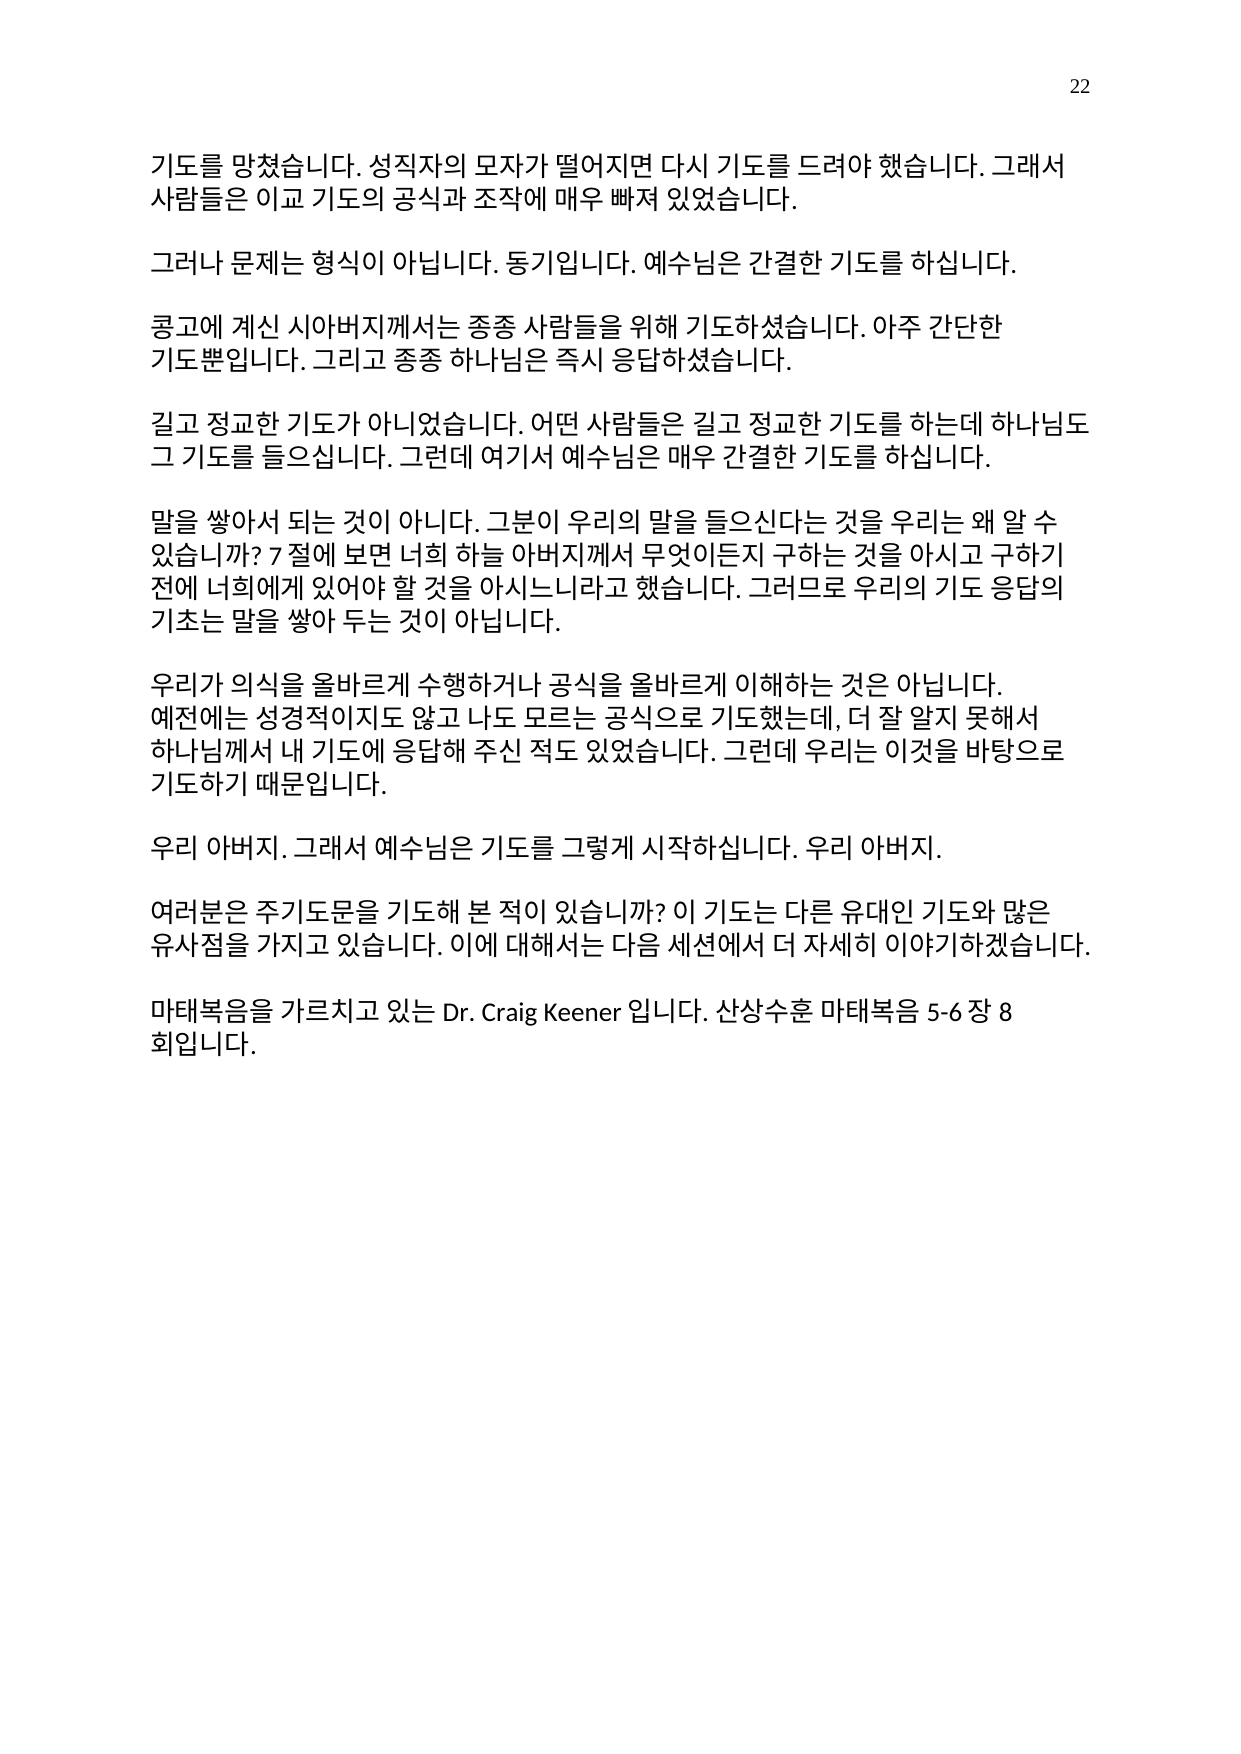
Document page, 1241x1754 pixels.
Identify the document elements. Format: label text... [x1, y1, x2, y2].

text 길고 정교한 기도가 아니었습니다. 어떤 사람들은 길고 정교한 기도를 하는데 하나님도 그 기도를 들으십니다. 그런데 여기서 예수님은 매우 간결한 기도를 하십니다. [150, 408, 1090, 474]
text 우리 아버지. 그래서 예수님은 기도를 그렇게 시작하십니다. 우리 아버지. [150, 832, 1090, 865]
text 우리가 의식을 올바르게 수행하거나 공식을 올바르게 이해하는 것은 아닙니다. 예전에는 성경적이지도 않고 나도 모르는 공식으로 기도했는데, 더 잘 알지 못해서 하나님께서 내 기도에 응답해 주신 적도 있었습니다. 그런데 우리는 이것을 바탕으로 기도하기 때문입니다. [150, 669, 1090, 801]
text 말을 쌓아서 되는 것이 아니다. 그분이 우리의 말을 들으신다는 것을 우리는 왜 알 수 있습니까? 7절에 보면 너희 하늘 아버지께서 무엇이든지 구하는 것을 아시고 구하기 전에 너희에게 있어야 할 것을 아시느니라고 했습니다. 그러므로 우리의 기도 응답의 기초는 말을 쌓아 두는 것이 아닙니다. [150, 506, 1090, 638]
text 그러나 문제는 형식이 아닙니다. 동기입니다. 예수님은 간결한 기도를 하십니다. [150, 247, 1090, 280]
text 여러분은 주기도문을 기도해 본 적이 있습니까? 이 기도는 다른 유대인 기도와 많은 유사점을 가지고 있습니다. 이에 대해서는 다음 세션에서 더 자세히 이야기하겠습니다. [150, 896, 1090, 962]
text 마태복음을 가르치고 있는 Dr. Craig Keener입니다. 산상수훈 마태복음 5-6장 8회입니다. [150, 995, 1090, 1061]
text 기도를 망쳤습니다. 성직자의 모자가 떨어지면 다시 기도를 드려야 했습니다. 그래서 사람들은 이교 기도의 공식과 조작에 매우 빠져 있었습니다. [150, 150, 1090, 216]
text 콩고에 계신 시아버지께서는 종종 사람들을 위해 기도하셨습니다. 아주 간단한 기도뿐입니다. 그리고 종종 하나님은 즉시 응답하셨습니다. [150, 311, 1090, 377]
